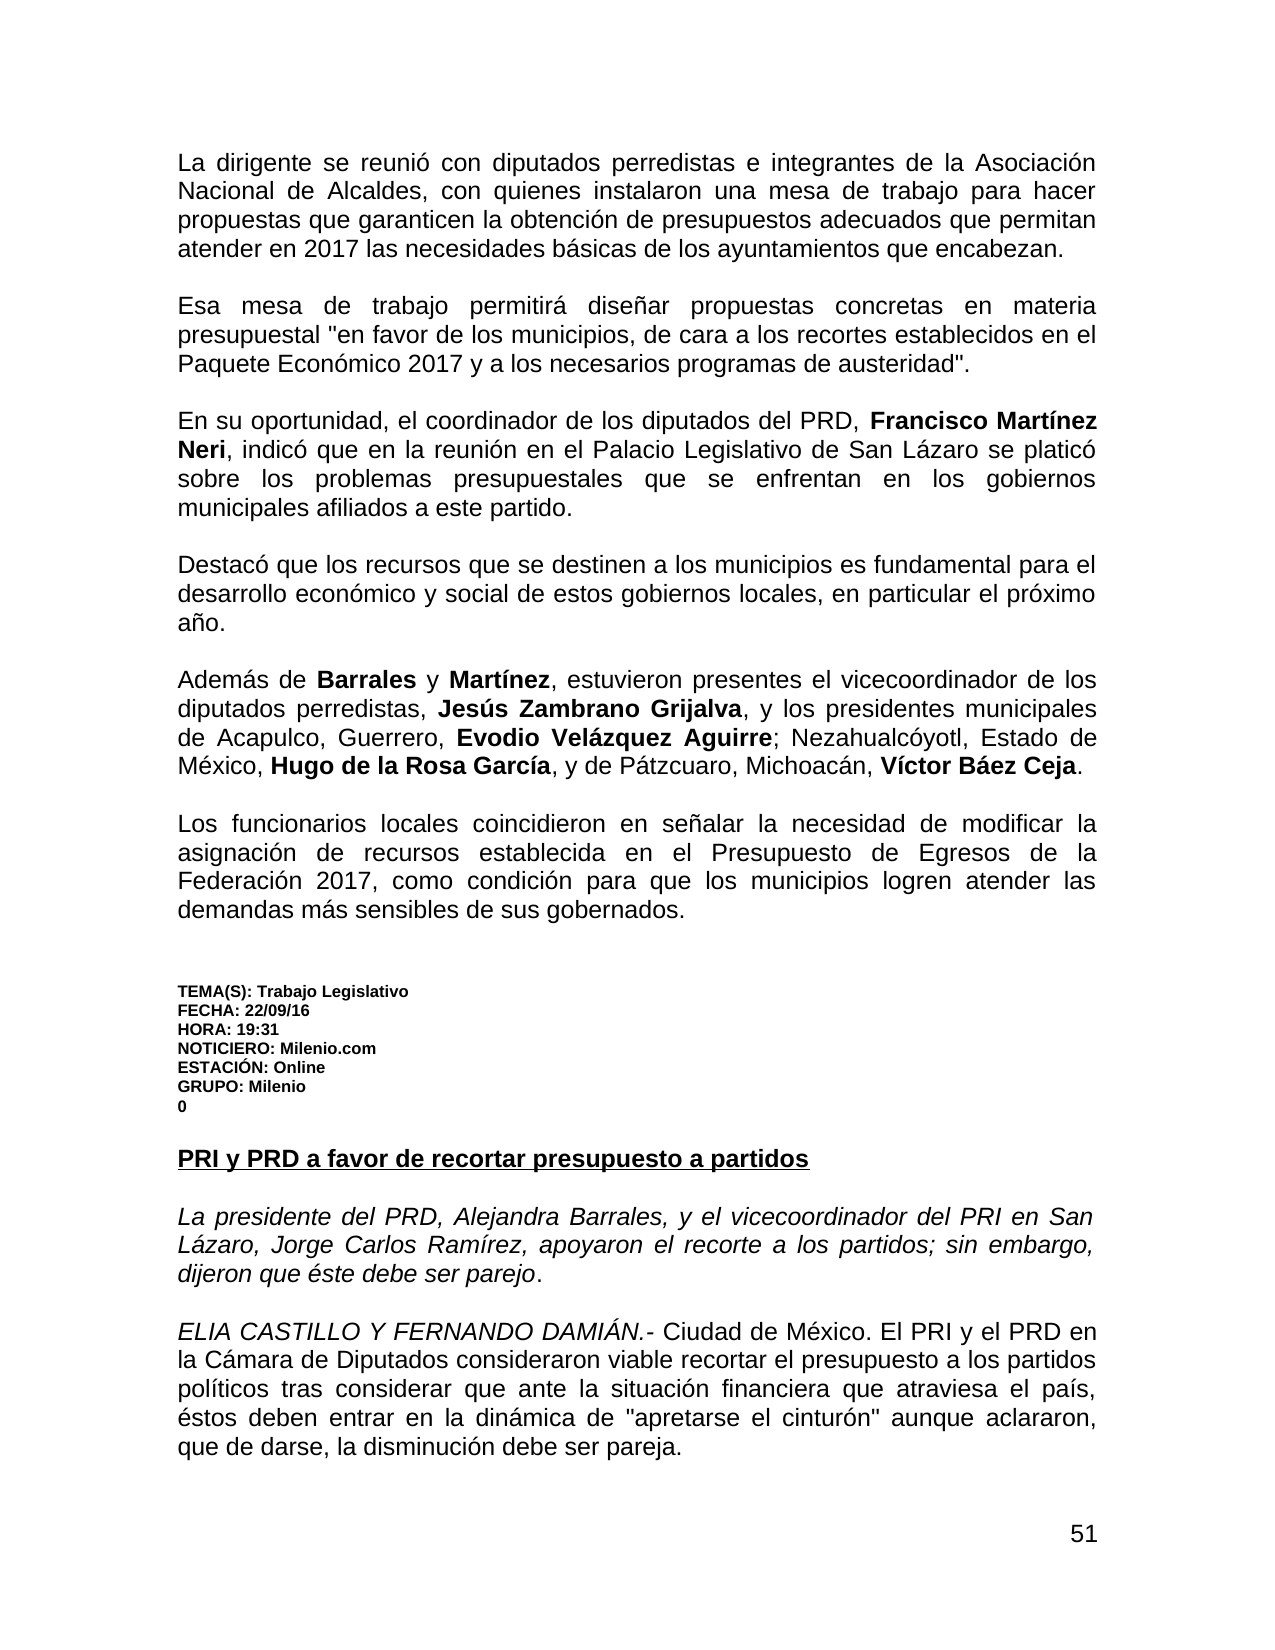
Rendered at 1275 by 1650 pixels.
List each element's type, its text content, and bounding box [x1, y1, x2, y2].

text FECHA: 22/09/16 [177, 1001, 1098, 1020]
text Los funcionarios locales coincidieron en señalar la necesidad de modificar la asignación de recursos establecida en el Presupuesto de Egresos de la Federación 2017, como condición para que los municipios logren atender las demandas más sensibles de sus gobernados. [177, 809, 1098, 924]
text Destacó que los recursos que se destinen a los municipios es fundamental para el desarrollo económico y social de estos gobiernos locales, en particular el próximo año. [177, 550, 1098, 636]
text Esa mesa de trabajo permitirá diseñar propuestas concretas en materia presupuestal "en favor de los municipios, de cara a los recortes establecidos en el Paquete Económico 2017 y a los necesarios programas de austeridad". [177, 291, 1098, 378]
text PRI y PRD a favor de recortar presupuesto a partidos [177, 1144, 1098, 1173]
text NOTICIERO: Milenio.com [177, 1039, 1098, 1058]
text ELIA CASTILLO Y FERNANDO DAMIÁN.- Ciudad de México. El PRI y el PRD en la Cámara de Diputados consideraron viable recortar el presupuesto a los partidos políticos tras considerar que ante la situación financiera que atraviesa el país, éstos deben entrar en la dinámica de "apretarse el cinturón" aunque aclararon, que de darse, la disminución debe ser pareja. [177, 1317, 1098, 1461]
text GRUPO: Milenio [177, 1077, 1098, 1096]
text La presidente del PRD, Alejandra Barrales, y el vicecoordinador del PRI en San Lázaro, Jorge Carlos Ramírez, apoyaron el recorte a los partidos; sin embargo, dijeron que éste debe ser parejo. [177, 1202, 1098, 1288]
text La dirigente se reunió con diputados perredistas e integrantes de la Asociación Nacional de Alcaldes, con quienes instalaron una mesa de trabajo para hacer propuestas que garanticen la obtención de presupuestos adecuados que permitan atender en 2017 las necesidades básicas de los ayuntamientos que encabezan. [177, 148, 1098, 263]
text ESTACIÓN: Online [177, 1058, 1098, 1077]
text 0 [177, 1096, 1098, 1116]
text En su oportunidad, el coordinador de los diputados del PRD, Francisco Martínez Neri, indicó que en la reunión en el Palacio Legislativo de San Lázaro se platicó sobre los problemas presupuestales que se enfrentan en los gobiernos municipales afiliados a este partido. [177, 406, 1098, 521]
text HORA: 19:31 [177, 1020, 1098, 1039]
text Además de Barrales y Martínez, estuvieron presentes el vicecoordinador de los diputados perredistas, Jesús Zambrano Grijalva, y los presidentes municipales de Acapulco, Guerrero, Evodio Velázquez Aguirre; Nezahualcóyotl, Estado de México, Hugo de la Rosa García, y de Pátzcuaro, Michoacán, Víctor Báez Ceja. [177, 665, 1098, 780]
text TEMA(S): Trabajo Legislativo [177, 981, 1098, 1001]
